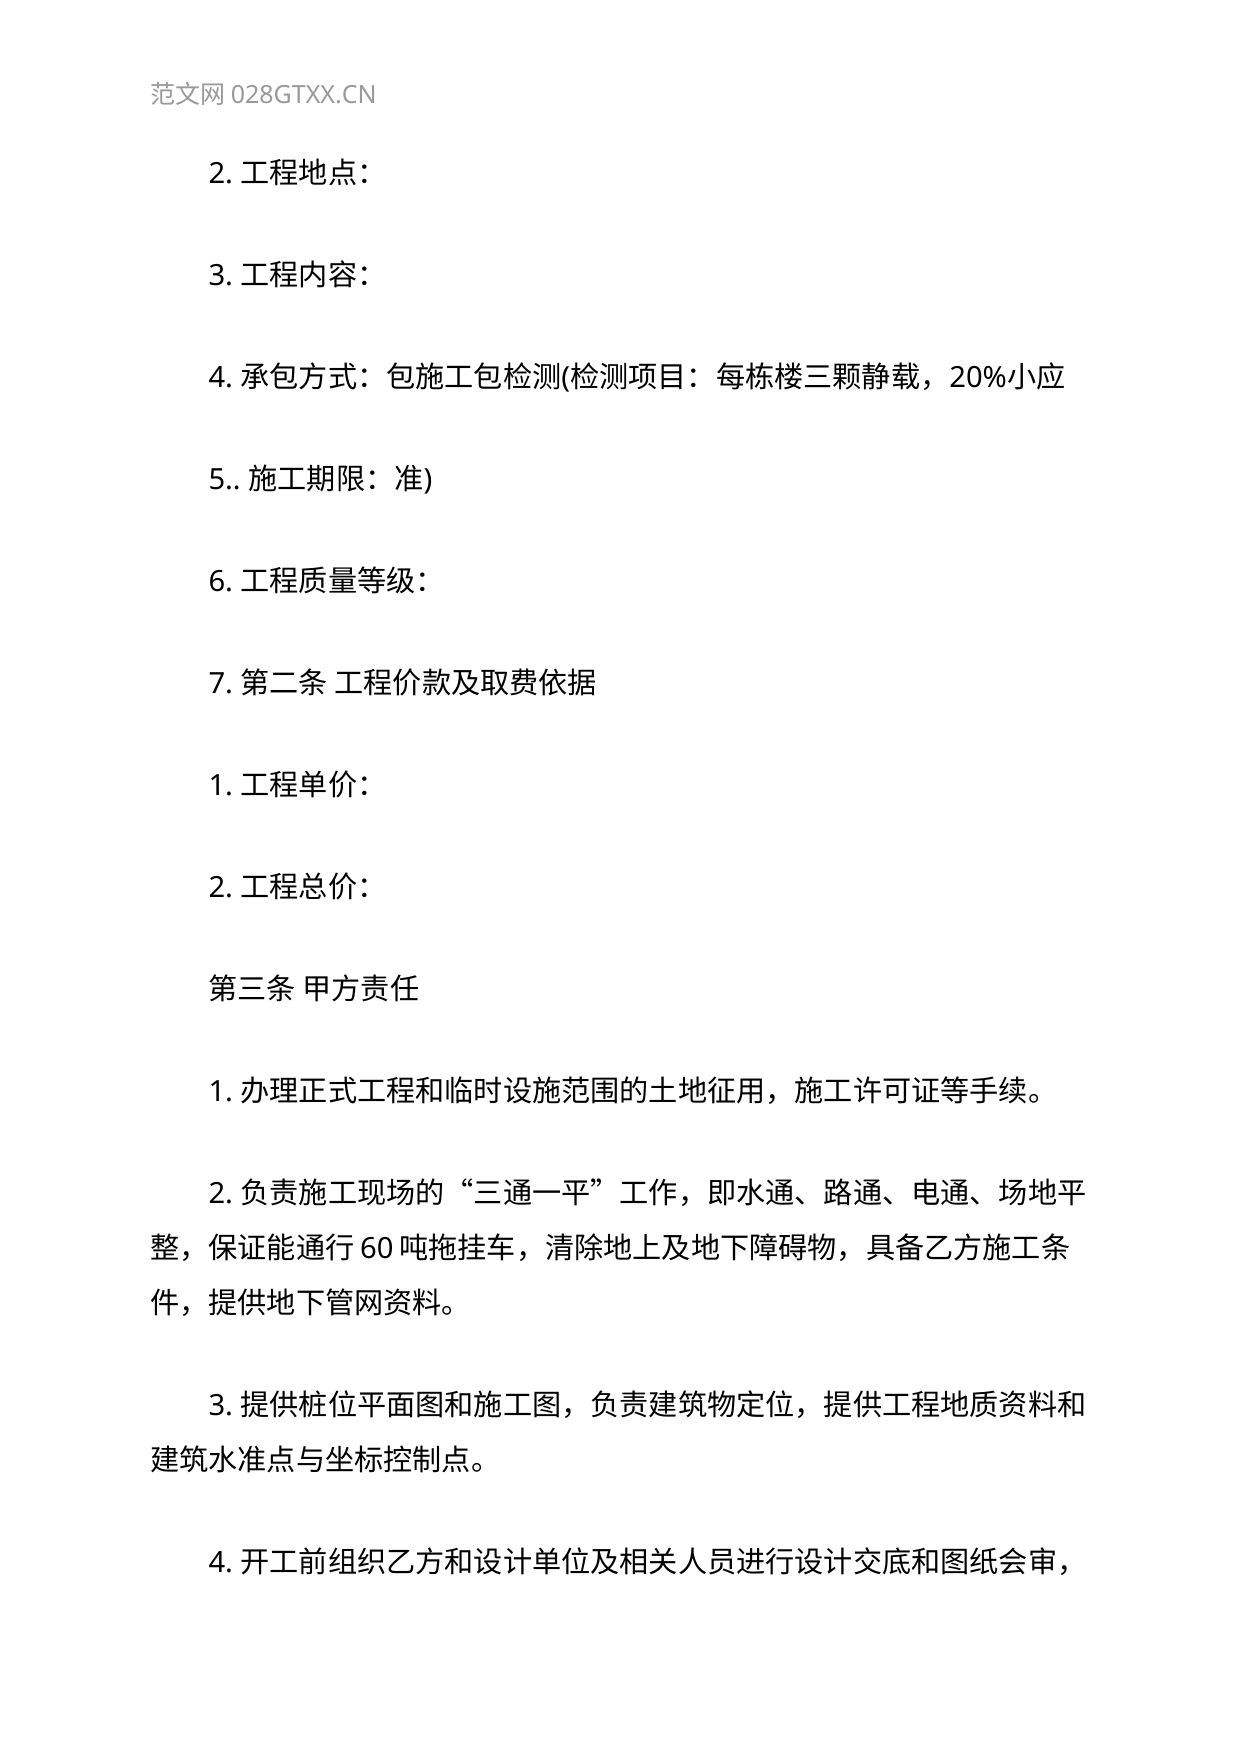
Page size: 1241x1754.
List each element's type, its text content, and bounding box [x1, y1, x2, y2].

text 4. 承包方式：包施工包检测(检测项目：每栋楼三颗静载，20%小应 [150, 354, 1090, 396]
text 3. 提供桩位平面图和施工图，负责建筑物定位，提供工程地质资料和建筑水准点与坐标控制点。 [150, 1381, 1090, 1479]
text 6. 工程质量等级： [150, 558, 1090, 600]
text 2. 工程总价： [150, 864, 1090, 906]
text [150, 1538, 1090, 1581]
text 2. 工程地点： [150, 150, 1090, 192]
text 1. 办理正式工程和临时设施范围的土地征用，施工许可证等手续。 [150, 1068, 1090, 1110]
text 3. 工程内容： [150, 252, 1090, 294]
text 2. 负责施工现场的“三通一平”工作，即水通、路通、电通、场地平整，保证能通行60吨拖挂车，清除地上及地下障碍物，具备乙方施工条件，提供地下管网资料。 [150, 1169, 1090, 1322]
text 5.. 施工期限：准) [150, 456, 1090, 498]
text 1. 工程单价： [150, 762, 1090, 804]
text 第三条 甲方责任 [150, 966, 1090, 1008]
text 7. 第二条 工程价款及取费依据 [150, 660, 1090, 702]
